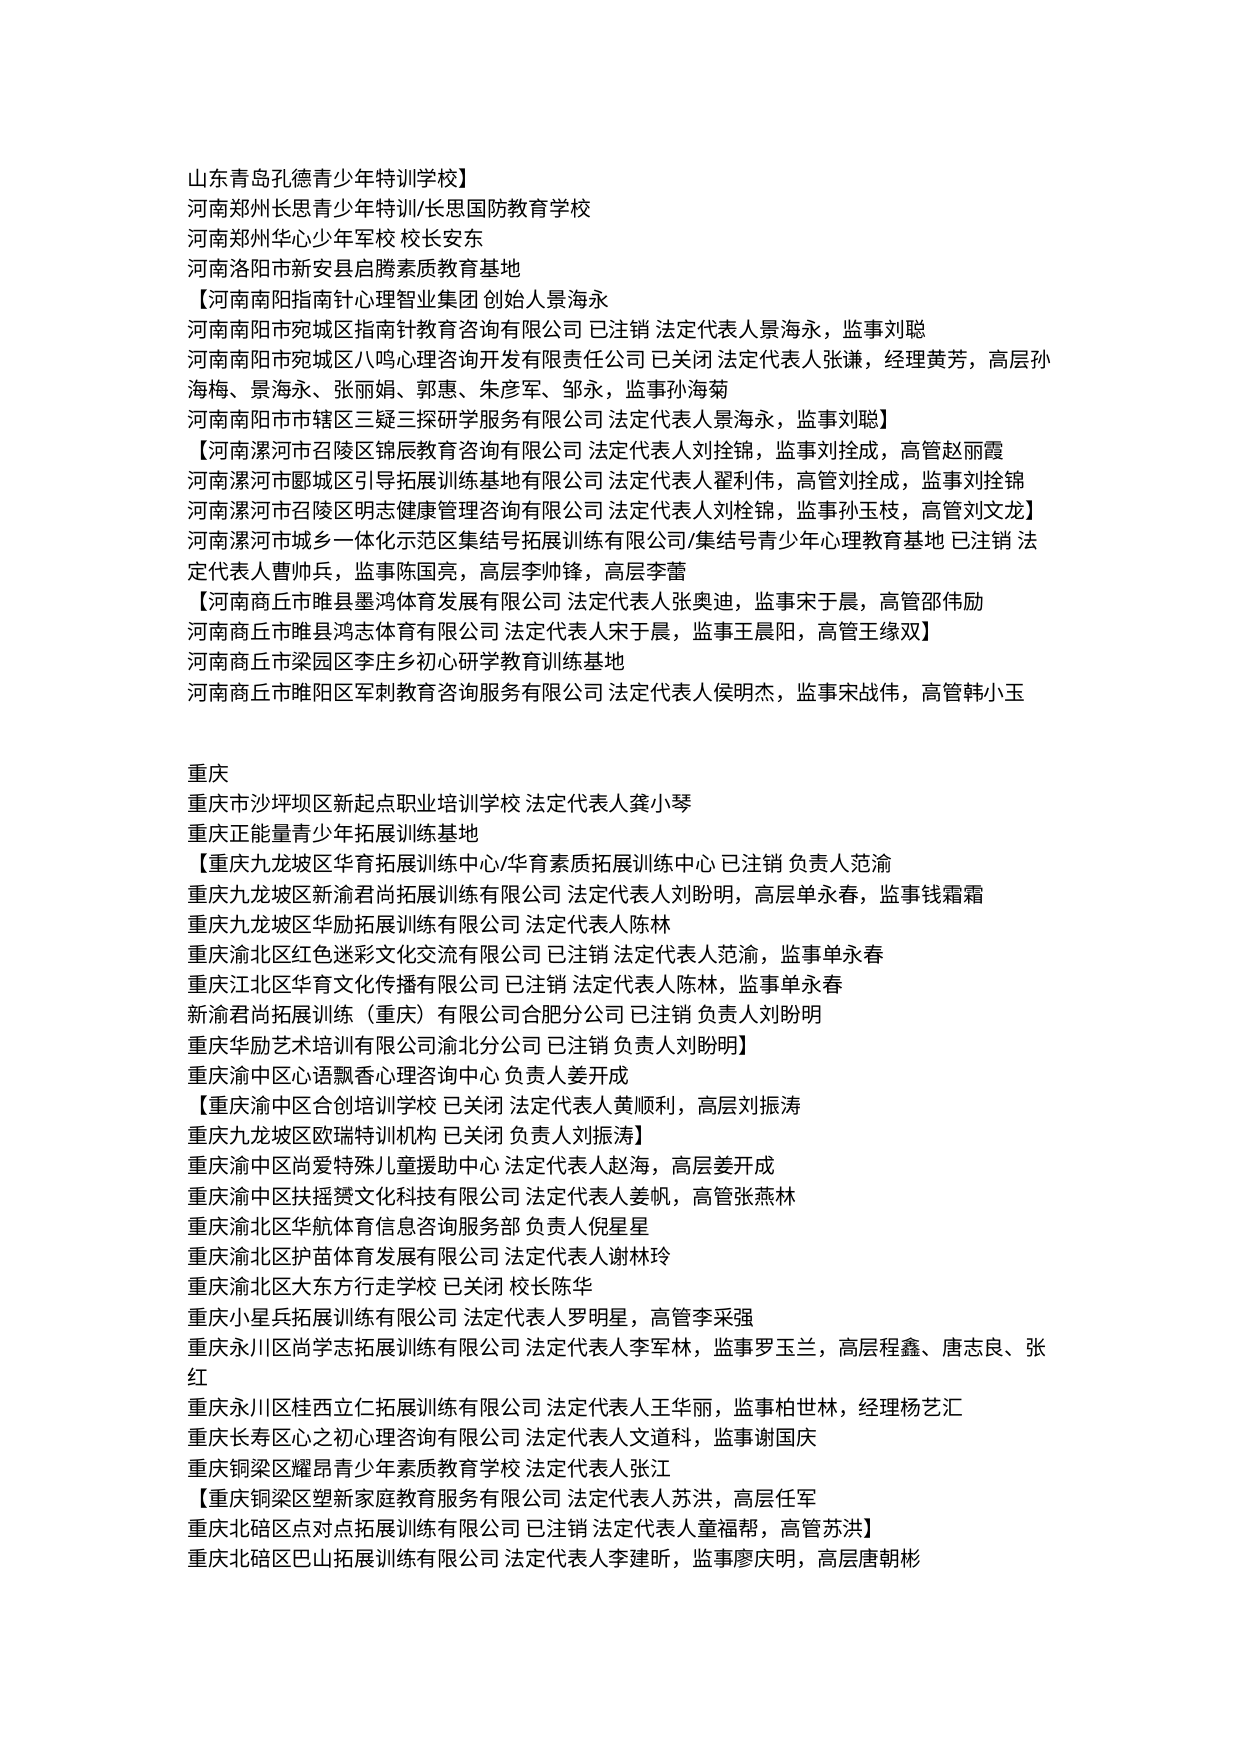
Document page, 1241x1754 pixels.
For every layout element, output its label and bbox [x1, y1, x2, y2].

subtitle [187, 162, 1053, 1573]
